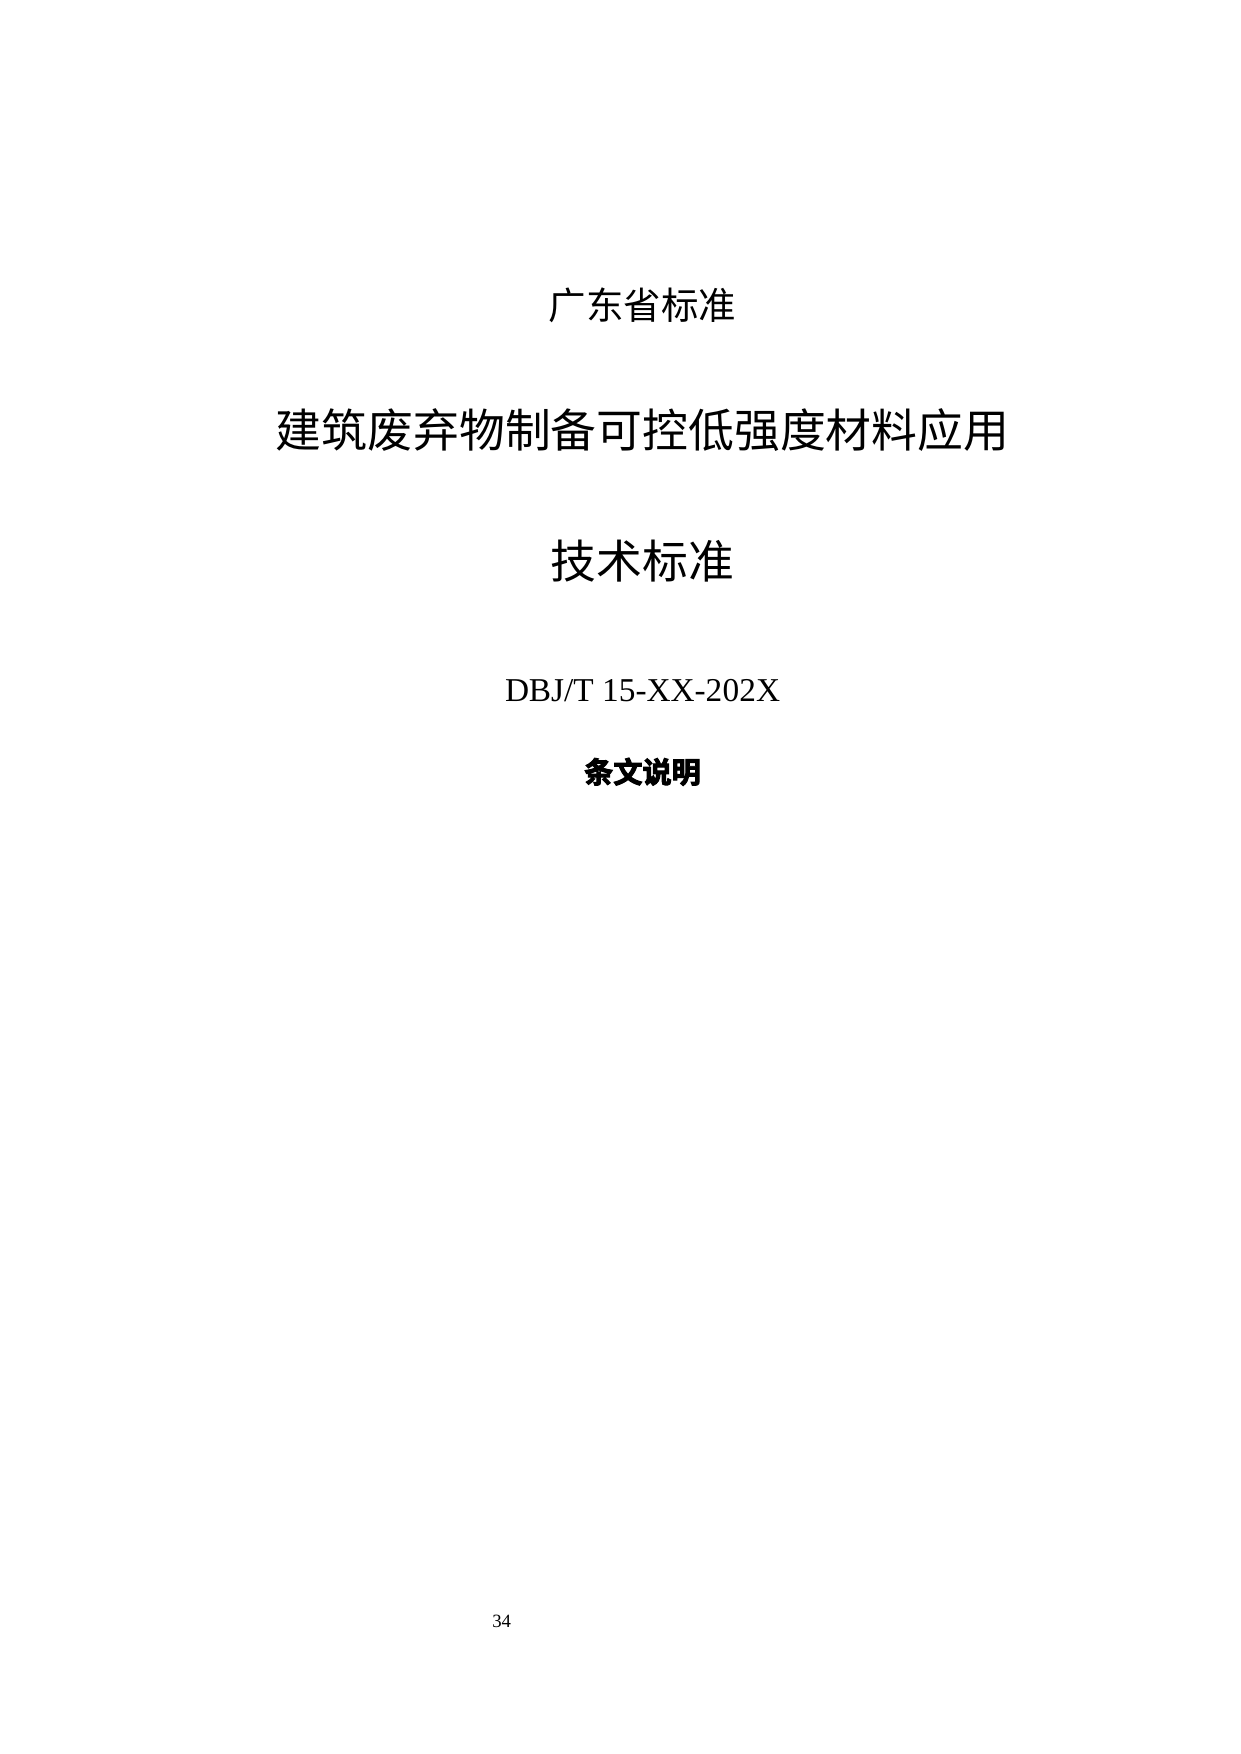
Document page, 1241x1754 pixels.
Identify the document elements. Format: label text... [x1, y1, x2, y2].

text 建筑废弃物制备可控低强度材料应用 [194, 379, 1090, 477]
subtitle DBJ/T 15-XX-202X [194, 657, 1090, 722]
subtitle 条文说明 [194, 738, 1090, 803]
text 技术标准 [194, 510, 1090, 607]
text 广东省标准 [194, 271, 1090, 336]
